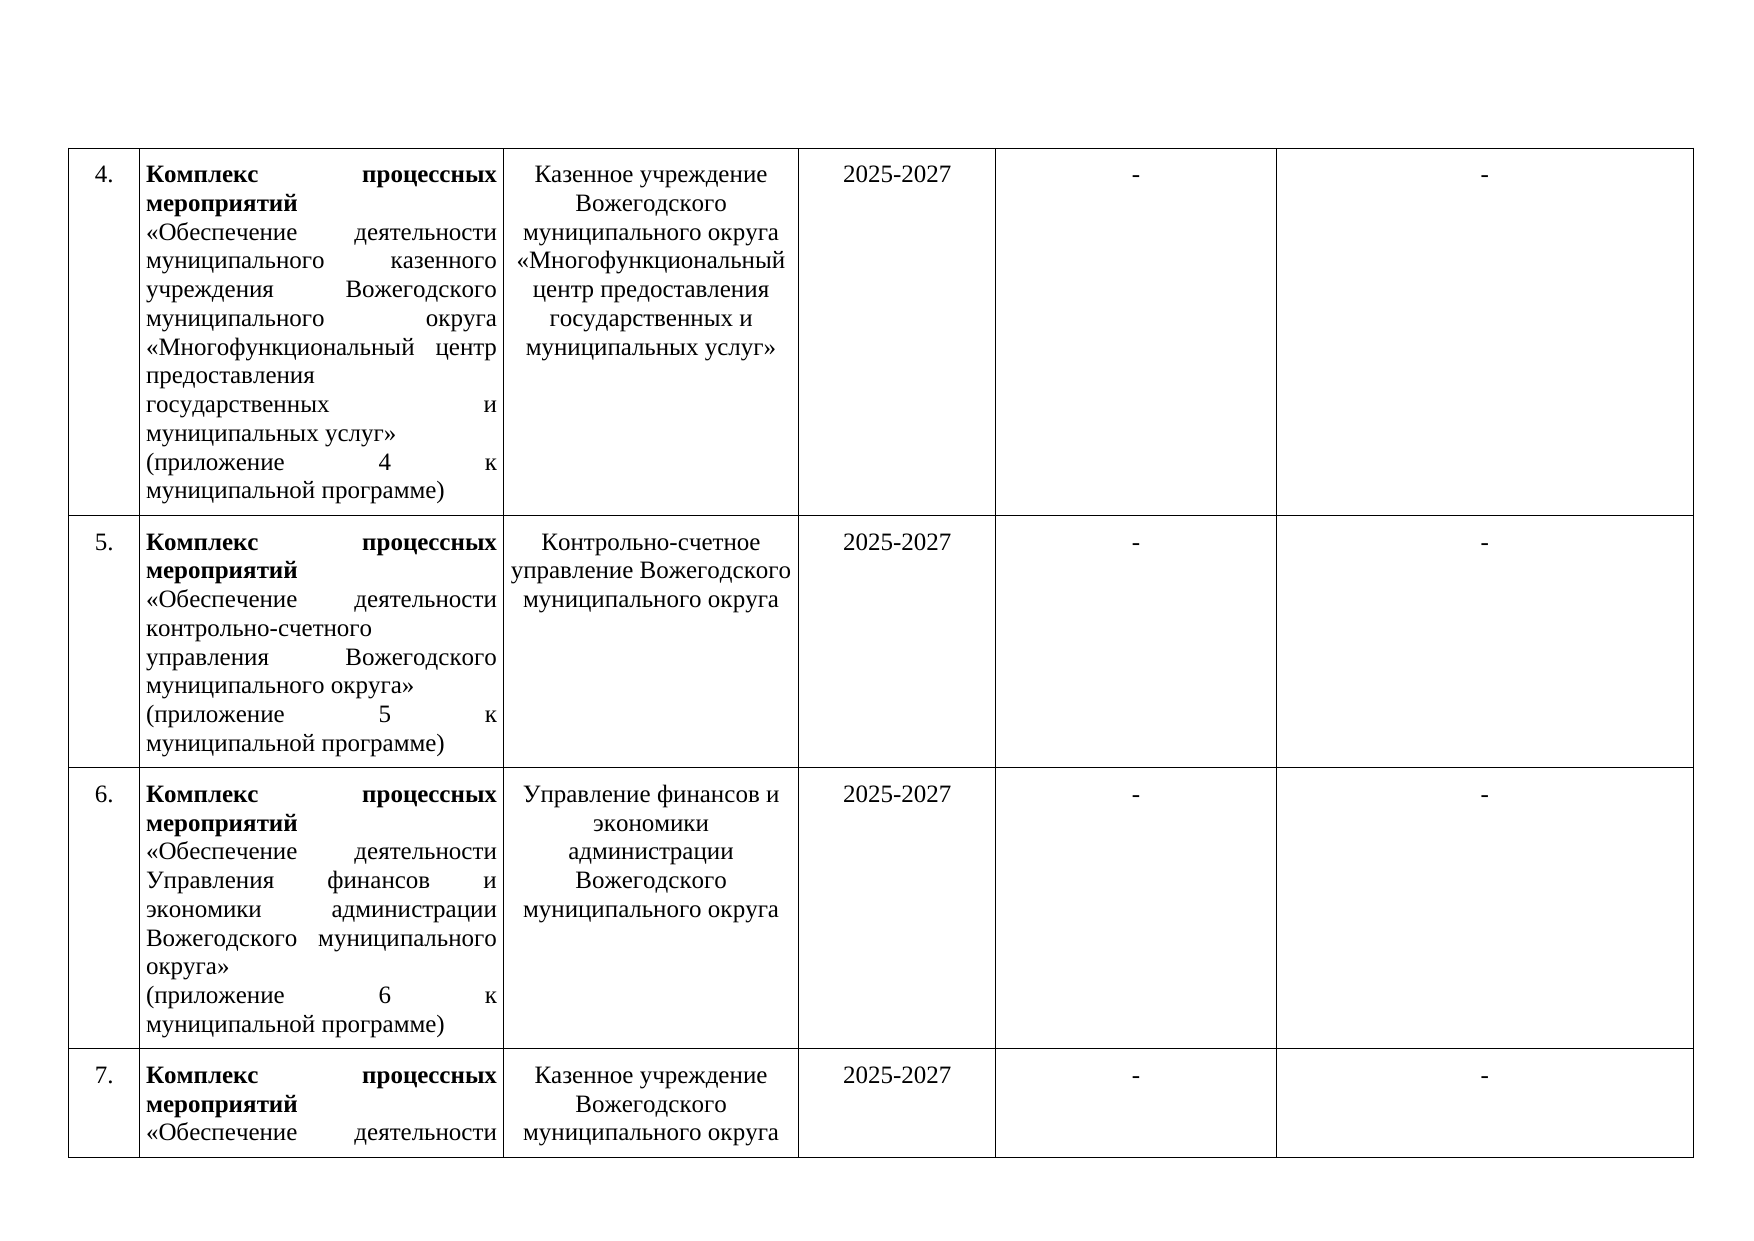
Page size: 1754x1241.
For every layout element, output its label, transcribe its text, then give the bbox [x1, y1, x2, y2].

table_cell 2025-2027 [799, 768, 995, 1048]
table_cell 7. [69, 1049, 139, 1157]
table_cell 2025-2027 [799, 516, 995, 767]
table_cell 5. [69, 516, 139, 767]
table_cell 4. [69, 149, 139, 515]
table_cell - [996, 768, 1276, 1048]
table_cell 6. [69, 768, 139, 1048]
table_cell Комплекс процессных мероприятий «Обеспечение деятельности Управления финансов и экономики администрации Вожегодского муниципального округа» (приложение 6 к муниципальной программе) [140, 768, 503, 1048]
table_cell - [1277, 516, 1693, 767]
table_cell 2025-2027 [799, 149, 995, 515]
table_cell Управление финансов и экономики администрации Вожегодского муниципального округа [504, 768, 798, 1048]
table_cell - [1277, 768, 1693, 1048]
table_cell - [996, 149, 1276, 515]
table_cell - [996, 516, 1276, 767]
table_cell Контрольно-счетное управление Вожегодского муниципального округа [504, 516, 798, 767]
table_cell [504, 1049, 798, 1157]
table_cell - [996, 1049, 1276, 1157]
table_cell Казенное учреждение Вожегодского муниципального округа «Многофункциональный центр предоставления государственных и муниципальных услуг» [504, 149, 798, 515]
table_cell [140, 1049, 503, 1157]
table_cell - [1277, 149, 1693, 515]
table_cell Комплекс процессных мероприятий «Обеспечение деятельности контрольно-счетного управления Вожегодского муниципального округа» (приложение 5 к муниципальной программе) [140, 516, 503, 767]
table_cell Комплекс процессных мероприятий «Обеспечение деятельности муниципального казенного учреждения Вожегодского муниципального округа «Многофункциональный центр предоставления государственных и муниципальных услуг» (приложение 4 к муниципальной программе) [140, 149, 503, 515]
table_cell - [1277, 1049, 1693, 1157]
table_cell 2025-2027 [799, 1049, 995, 1157]
